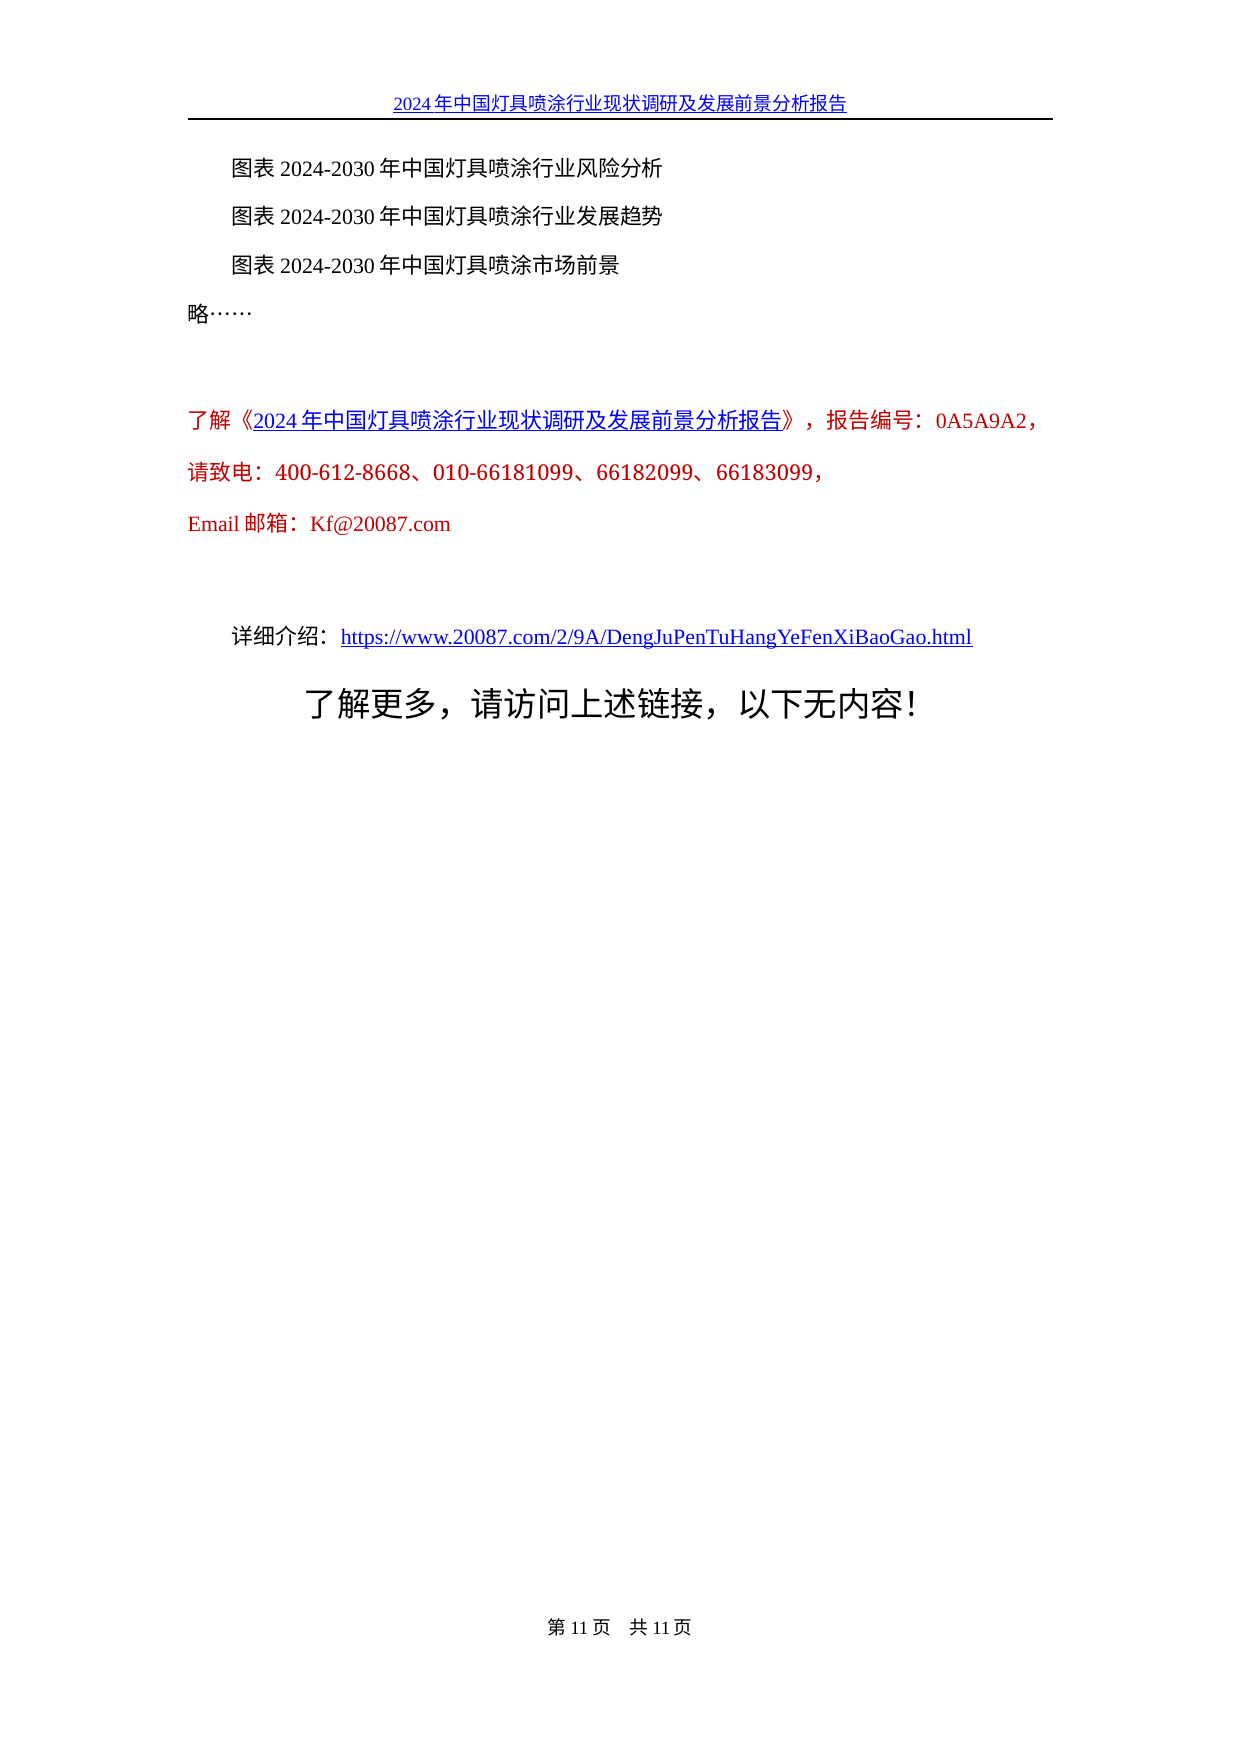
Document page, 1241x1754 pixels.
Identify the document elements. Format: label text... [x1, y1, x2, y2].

text 请致电：400-612-8668、010-66181099、66182099、66183099， [187, 454, 1053, 487]
text 了解《2024年中国灯具喷涂行业现状调研及发展前景分析报告》，报告编号：0A5A9A2， [187, 403, 1053, 435]
title 了解更多，请访问上述链接，以下无内容！ [187, 669, 1053, 734]
text 详细介绍：https://www.20087.com/2/9A/DengJuPenTuHangYeFenXiBaoGao.html [187, 619, 1053, 651]
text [187, 150, 1053, 329]
text Email邮箱：Kf@20087.com [187, 506, 1053, 538]
